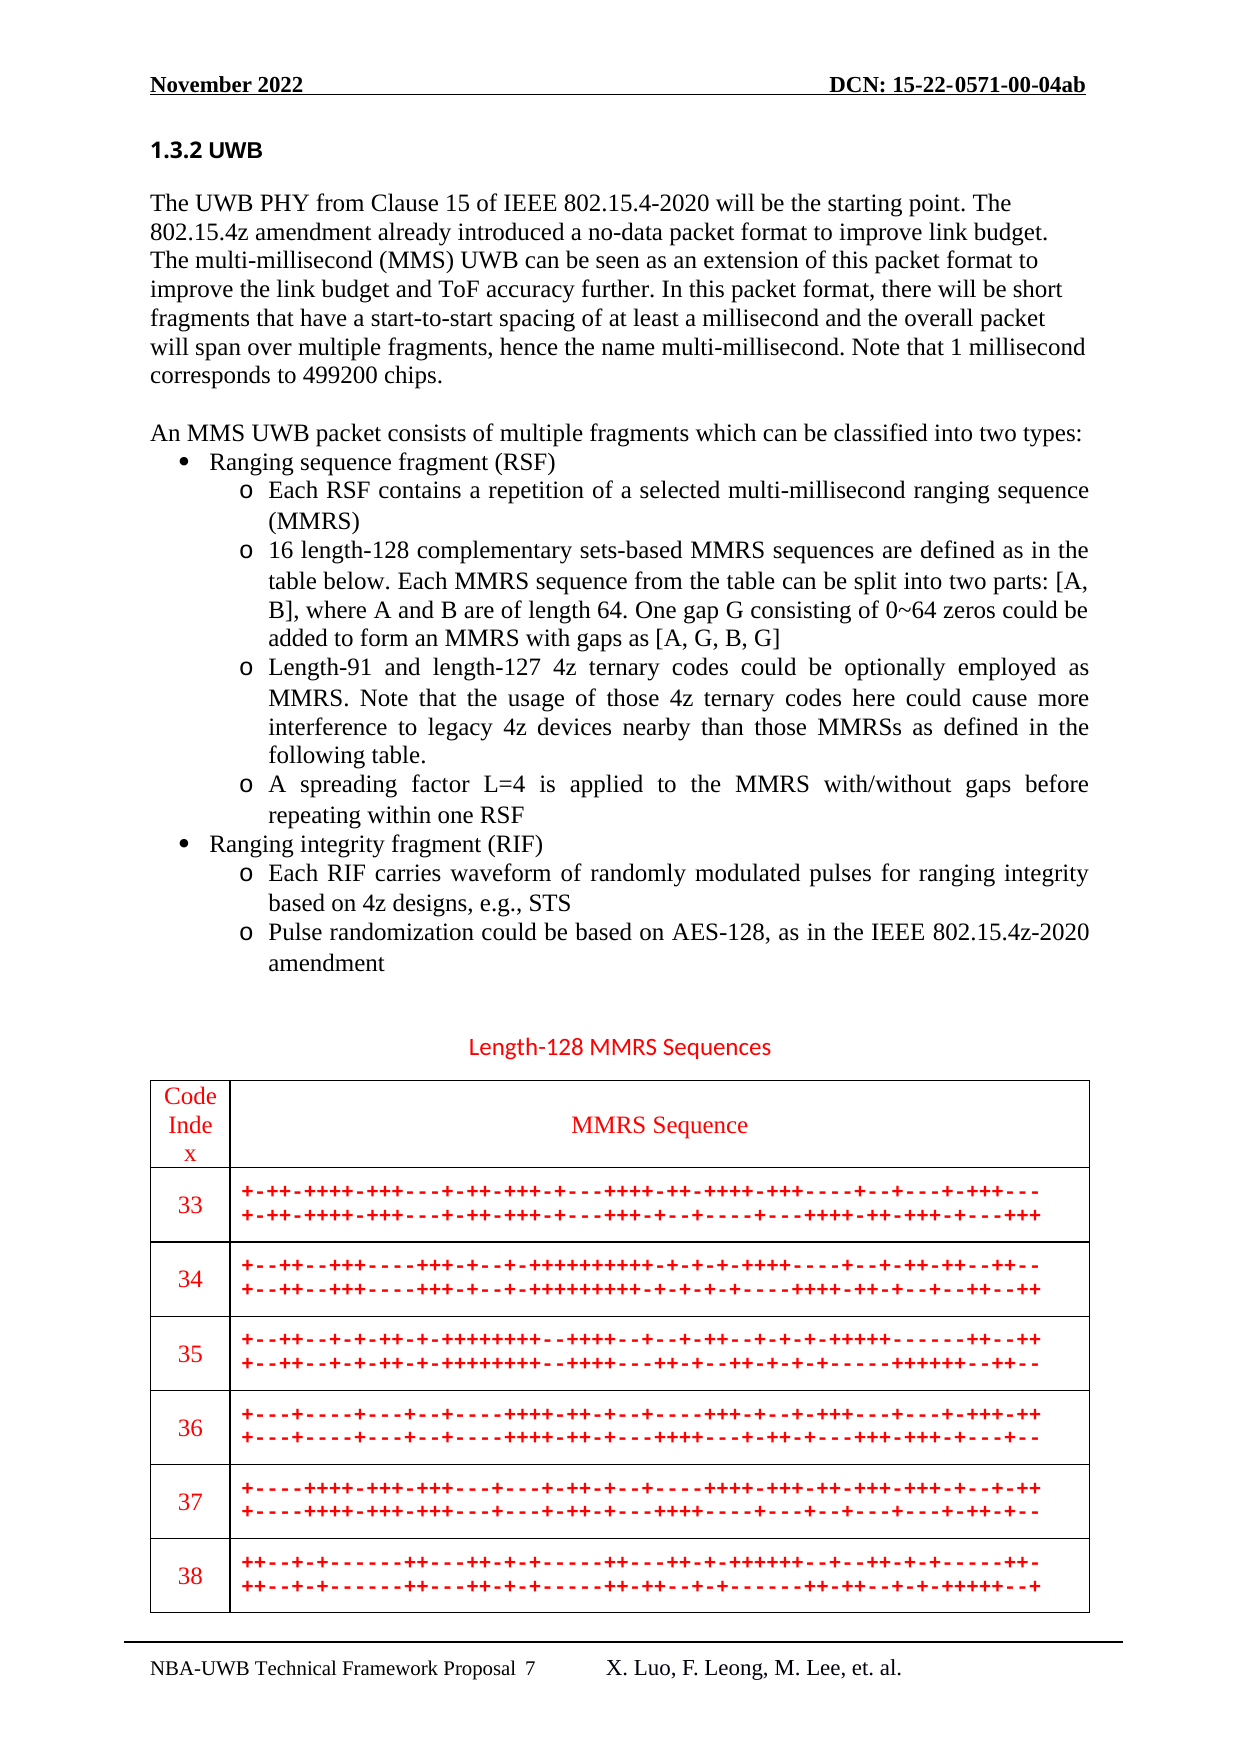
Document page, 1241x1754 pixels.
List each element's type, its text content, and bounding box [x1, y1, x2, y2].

table_cell +--++--+++----+++-+--+-++++++++++-+-+-+-++++----+--+-++-++--++-- +--++--+++----+++-+--+-+++++++++-+-+-+-+----++++-++-+--+--++--++ [231, 1243, 1089, 1316]
list Each RSF contains a repetition of a selected multi-millisecond ranging sequence (MMRS) [239, 476, 1090, 535]
table_cell +---+----+---+--+----++++-++-+--+----+++-+--+-+++---+---+-+++-++ +---+----+---+--+----++++-++-+---++++---+-++-+---+++-+++-+---+-- [231, 1391, 1089, 1464]
table_cell 35 [151, 1317, 229, 1390]
table_cell 33 [151, 1168, 229, 1241]
text Length-128 MMRS Sequences [150, 1031, 1090, 1061]
table_cell +-++-++++-+++---+-++-+++-+---++++-++-++++-+++----+--+---+-+++--- +-++-++++-+++---+-++-+++-+---+++-+--+----+---++++-++-+++-+---+++ [231, 1168, 1089, 1241]
text The UWB PHY from Clause 15 of IEEE 802.15.4-2020 will be the starting point. The 802.15.4z amendment already introduced a no-data packet format to improve link budget. The multi-millisecond (MMS) UWB can be seen as an extension of this packet format to improve the link budget and ToF accuracy further. In this packet format, there will be short fragments that have a start-to-start spacing of at least a millisecond and the overall packet will span over multiple fragments, hence the name multi-millisecond. Note that 1 millisecond corresponds to 499200 chips. [150, 188, 1090, 389]
table_header Code Index [151, 1081, 229, 1167]
list 16 length-128 complementary sets-based MMRS sequences are defined as in the table below. Each MMRS sequence from the table can be split into two parts: [A, B], where A and B are of length 64. One gap G consisting of 0~64 zeros could be added to form an MMRS with gaps as [A, G, B, G] [239, 535, 1090, 652]
table_cell 38 [151, 1539, 229, 1612]
table_cell 34 [151, 1243, 229, 1316]
list Ranging integrity fragment (RIF) [179, 829, 1090, 858]
text An MMS UWB packet consists of multiple fragments which can be classified into two types: [150, 418, 1090, 447]
table_cell +--++--+-+-++-+-++++++++--++++--+--+-++--+-+-+-+++++------++--++ +--++--+-+-++-+-++++++++--++++---++-+--++-+-+-+-----++++++--++-- [231, 1317, 1089, 1390]
table_cell ++--+-+------++---++-+-+-----++---++-+-++++++--+--++-+-+-----++- ++--+-+------++---++-+-+-----++-++--+-+------++-++--+-+-+++++--+ [231, 1539, 1089, 1612]
list Length-91 and length-127 4z ternary codes could be optionally employed as MMRS. Note that the usage of those 4z ternary codes here could cause more interference to legacy 4z devices nearby than those MMRSs as defined in the following table. [239, 652, 1090, 769]
list Pulse randomization could be based on AES-128, as in the IEEE 802.15.4z-2020 amendment [239, 917, 1090, 977]
table_cell +----++++-+++-+++---+---+-++-+--+----++++-+++-++-+++-+++-+--+-++ +----++++-+++-+++---+---+-++-+---++++----+---+--+---+---+-++-+-- [231, 1465, 1089, 1538]
table_cell 36 [151, 1391, 229, 1464]
table_header MMRS Sequence [231, 1081, 1089, 1167]
list Ranging sequence fragment (RSF) [179, 447, 1090, 476]
subtitle UWB [150, 139, 1090, 163]
table_cell 37 [151, 1465, 229, 1538]
list Each RIF carries waveform of randomly modulated pulses for ranging integrity based on 4z designs, e.g., STS [239, 858, 1090, 917]
list A spreading factor L=4 is applied to the MMRS with/without gaps before repeating within one RSF [239, 769, 1090, 829]
